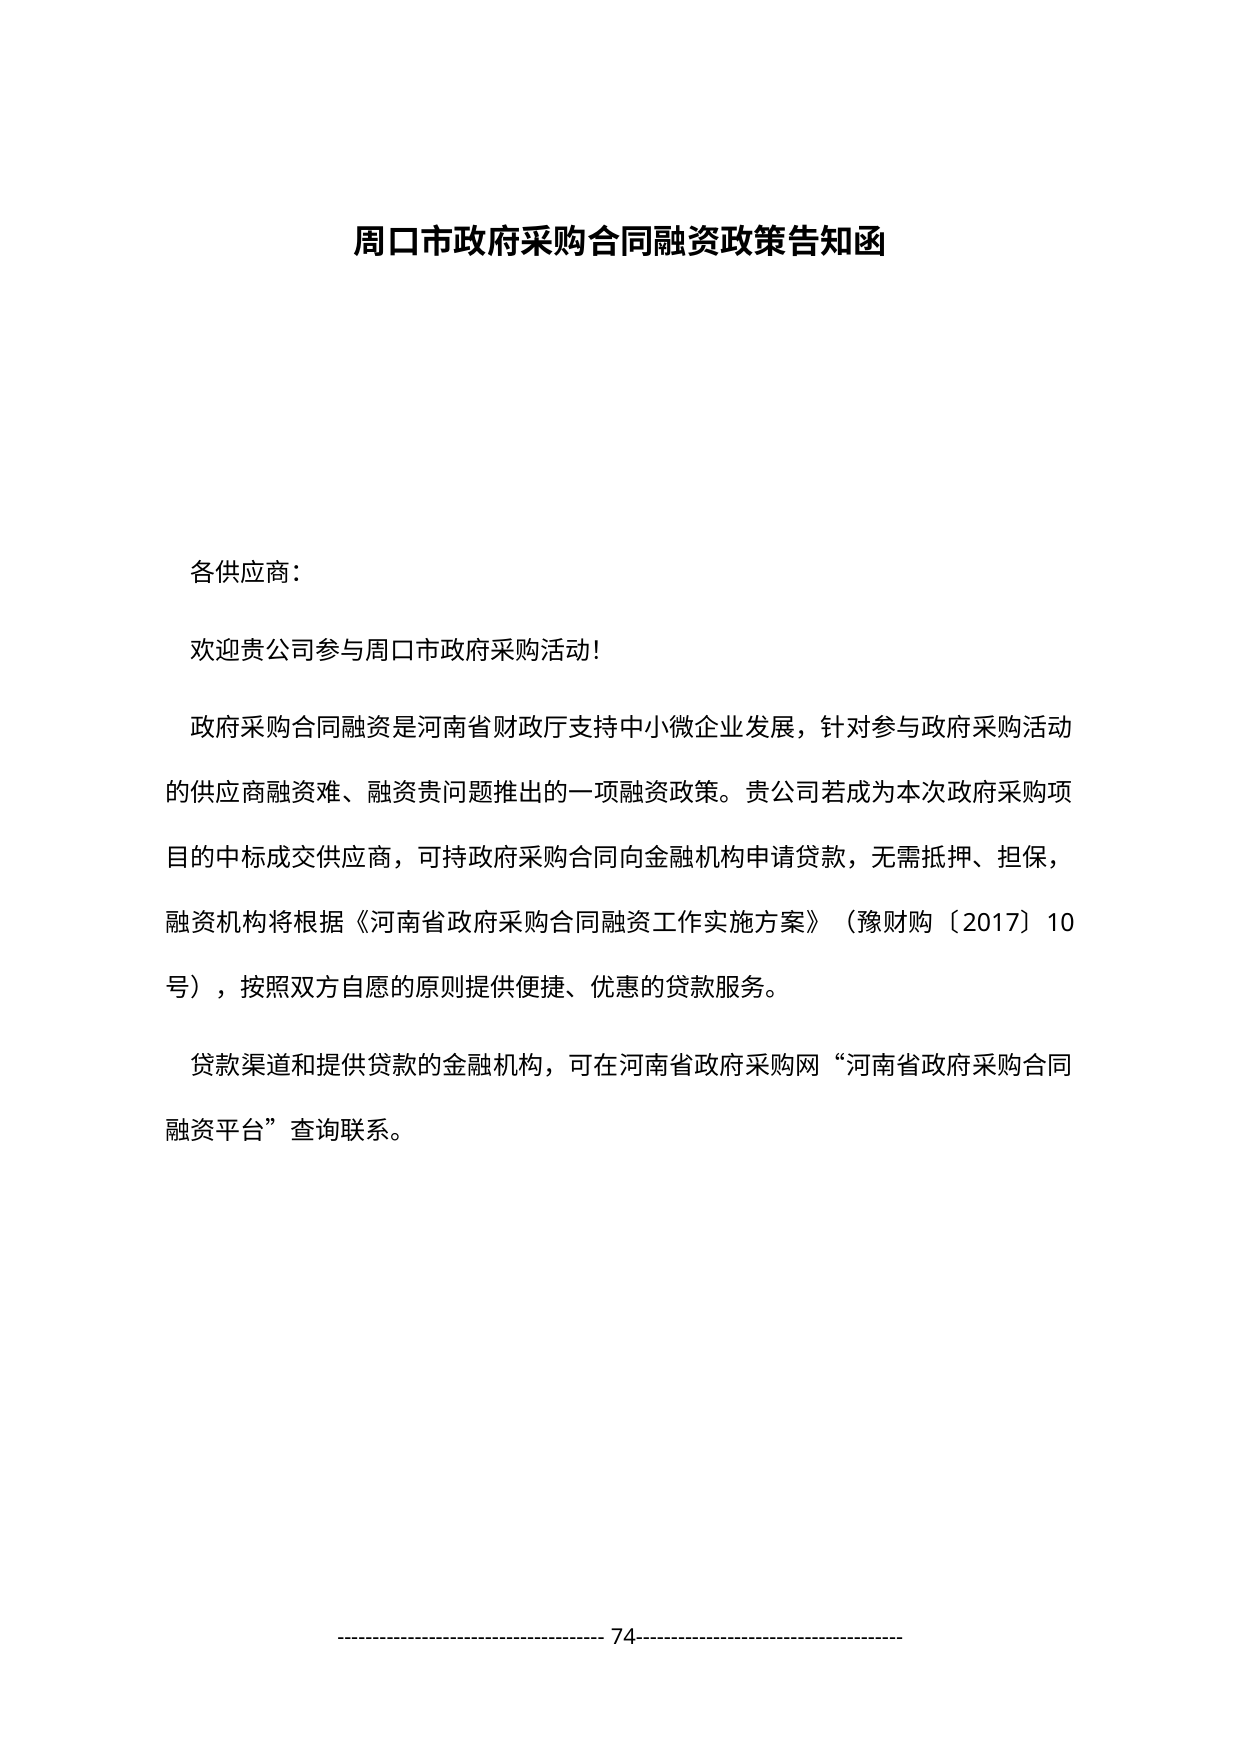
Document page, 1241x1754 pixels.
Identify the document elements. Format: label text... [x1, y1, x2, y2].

text 贷款渠道和提供贷款的金融机构，可在河南省政府采购网“河南省政府采购合同融资平台”查询联系。 [165, 1031, 1075, 1161]
text 欢迎贵公司参与周口市政府采购活动！ [165, 616, 1075, 681]
subtitle 周口市政府采购合同融资政策告知函 [165, 206, 1075, 271]
text 各供应商： [165, 538, 1075, 603]
text 政府采购合同融资是河南省财政厅支持中小微企业发展，针对参与政府采购活动的供应商融资难、融资贵问题推出的一项融资政策。贵公司若成为本次政府采购项目的中标成交供应商，可持政府采购合同向金融机构申请贷款，无需抵押、担保，融资机构将根据《河南省政府采购合同融资工作实施方案》（豫财购〔2017〕10号），按照双方自愿的原则提供便捷、优惠的贷款服务。 [165, 693, 1075, 1018]
